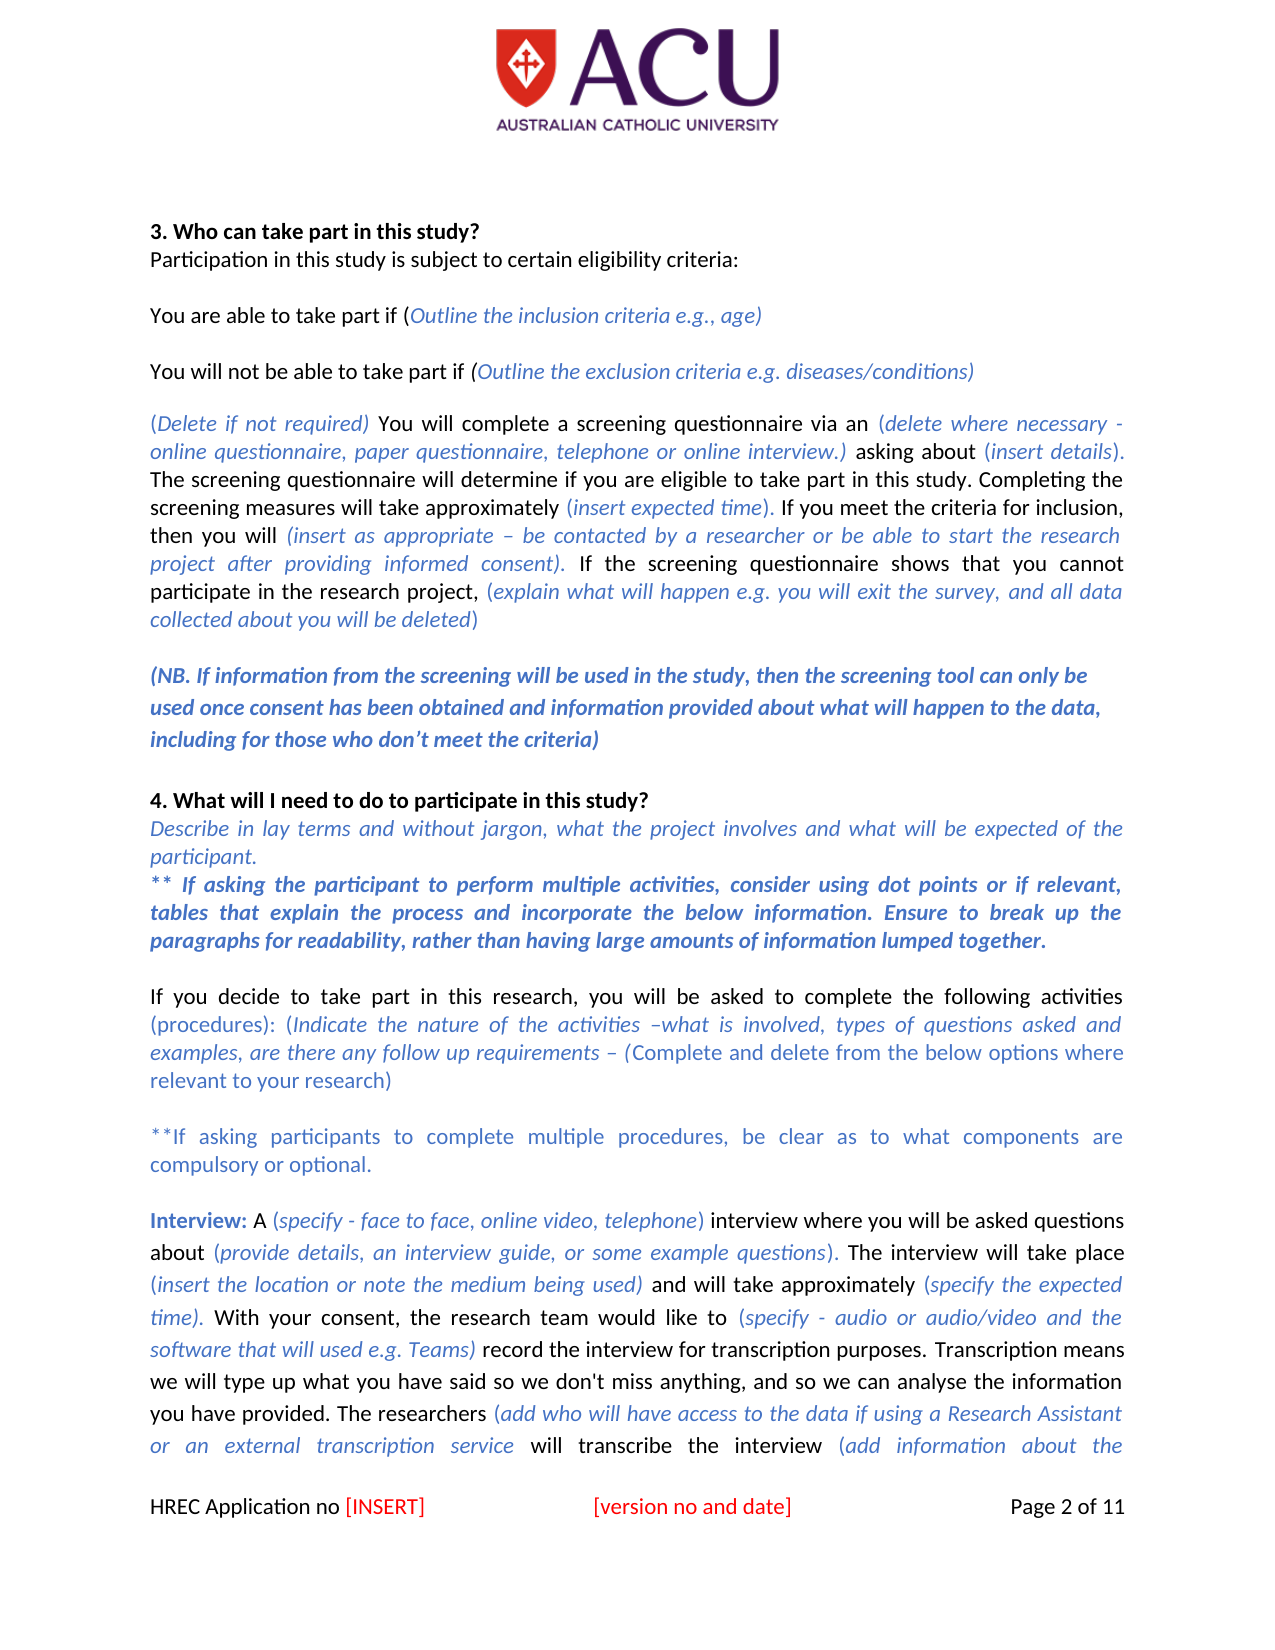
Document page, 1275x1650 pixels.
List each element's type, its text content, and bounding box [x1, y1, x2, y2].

text ** If asking the participant to perform multiple activities, consider using dot points or if relevant, tables that explain the process and incorporate the below information. Ensure to break up the paragraphs for readability, rather than having large amounts of information lumped together. [150, 870, 1125, 954]
text You are able to take part if (Outline the inclusion criteria e.g., age) [150, 301, 1125, 329]
text **If asking participants to complete multiple procedures, be clear as to what components are compulsory or optional. [150, 1122, 1125, 1178]
text 4. What will I need to do to participate in this study? [150, 786, 1125, 814]
text 3. Who can take part in this study? [150, 217, 1125, 245]
text You will not be able to take part if (Outline the exclusion criteria e.g. diseases/conditions) [150, 357, 1125, 385]
text (Delete if not required) You will complete a screening questionnaire via an (delete where necessary - online questionnaire, paper questionnaire, telephone or online interview.) asking about (insert details). The screening questionnaire will determine if you are eligible to take part in this study. Completing the screening measures will take approximately (insert expected time). If you meet the criteria for inclusion, then you will (insert as appropriate – be contacted by a researcher or be able to start the research project after providing informed consent). If the screening questionnaire shows that you cannot participate in the research project, (explain what will happen e.g. you will exit the survey, and all data collected about you will be deleted) [150, 409, 1125, 633]
picture [467, 0, 808, 161]
text (NB. If information from the screening will be used in the study, then the screening tool can only be used once consent has been obtained and information provided about what will happen to the data, including for those who don’t meet the criteria) [150, 661, 1125, 754]
text If you decide to take part in this research, you will be asked to complete the following activities (procedures): (Indicate the nature of the activities –what is involved, types of questions asked and examples, are there any follow up requirements – (Complete and delete from the below options where relevant to your research) [150, 982, 1125, 1094]
text Describe in lay terms and without jargon, what the project involves and what will be expected of the participant. [150, 814, 1125, 870]
text Participation in this study is subject to certain eligibility criteria: [150, 245, 1125, 273]
